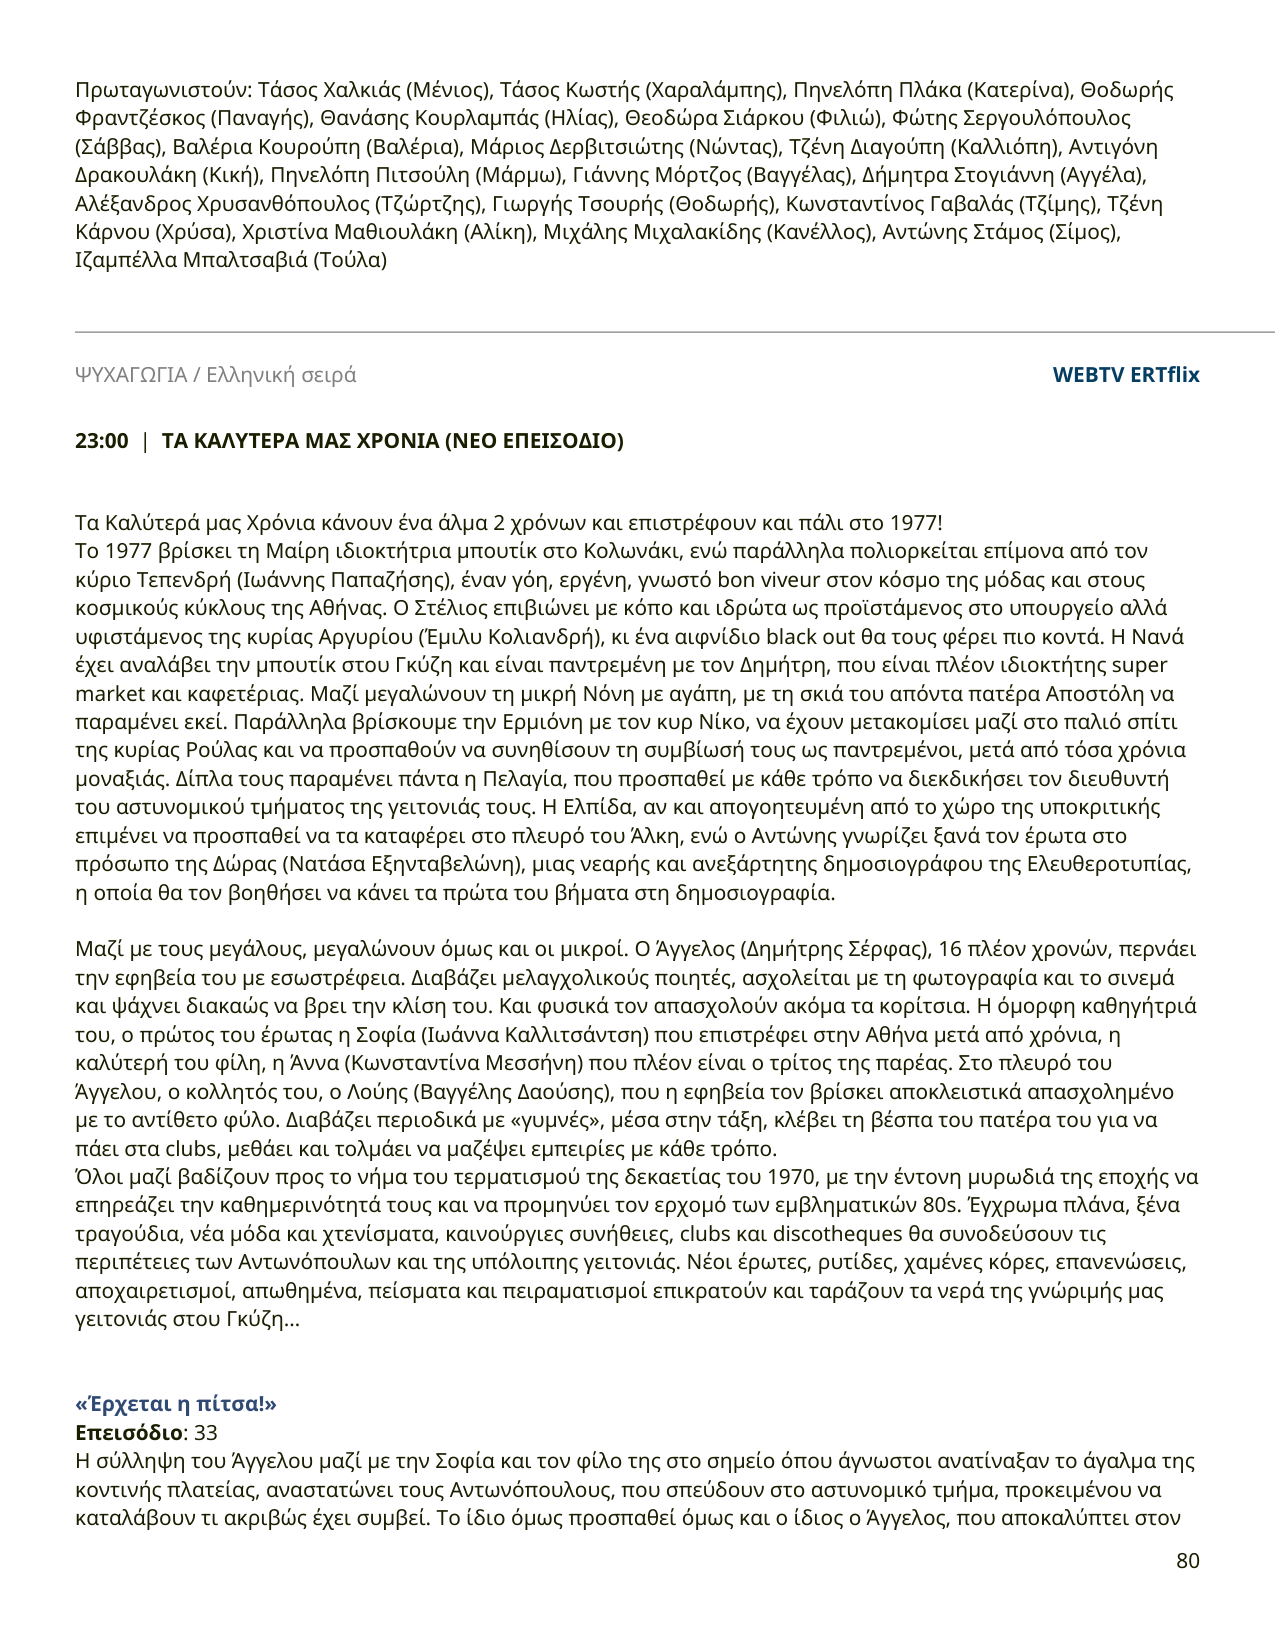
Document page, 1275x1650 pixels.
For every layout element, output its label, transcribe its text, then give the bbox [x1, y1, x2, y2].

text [75, 1446, 1200, 1532]
table_header ΨΥΧΑΓΩΓΙΑ / Ελληνική σειρά [75, 360, 637, 388]
text Τα Καλύτερά μας Χρόνια κάνουν ένα άλμα 2 χρόνων και επιστρέφουν και πάλι στο 1977! Το 1977 βρίσκει τη Μαίρη ιδιοκτήτρια μπουτίκ στο Κολωνάκι, ενώ παράλληλα πολιορκείται επίμονα από τον κύριο Τεπενδρή (Ιωάννης Παπαζήσης), έναν γόη, εργένη, γνωστό bon viveur στον κόσμο της μόδας και στους κοσμικούς κύκλους της Αθήνας. Ο Στέλιος επιβιώνει με κόπο και ιδρώτα ως προϊστάμενος στο υπουργείο αλλά υφιστάμενος της κυρίας Αργυρίου (Έμιλυ Κολιανδρή), κι ένα αιφνίδιο black out θα τους φέρει πιο κοντά. Η Νανά έχει αναλάβει την μπουτίκ στου Γκύζη και είναι παντρεμένη με τον Δημήτρη, που είναι πλέον ιδιοκτήτης super market και καφετέριας. Μαζί μεγαλώνουν τη μικρή Νόνη με αγάπη, με τη σκιά του απόντα πατέρα Αποστόλη να παραμένει εκεί. Παράλληλα βρίσκουμε την Ερμιόνη με τον κυρ Νίκο, να έχουν μετακομίσει μαζί στο παλιό σπίτι της κυρίας Ρούλας και να προσπαθούν να συνηθίσουν τη συμβίωσή τους ως παντρεμένοι, μετά από τόσα χρόνια μοναξιάς. Δίπλα τους παραμένει πάντα η Πελαγία, που προσπαθεί με κάθε τρόπο να διεκδικήσει τον διευθυντή του αστυνομικού τμήματος της γειτονιάς τους. Η Ελπίδα, αν και απογοητευμένη από το χώρο της υποκριτικής επιμένει να προσπαθεί να τα καταφέρει στο πλευρό του Άλκη, ενώ ο Αντώνης γνωρίζει ξανά τον έρωτα στο πρόσωπο της Δώρας (Νατάσα Εξηνταβελώνη), μιας νεαρής και ανεξάρτητης δημοσιογράφου της Ελευθεροτυπίας, η οποία θα τον βοηθήσει να κάνει τα πρώτα του βήματα στη δημοσιογραφία. Μαζί με τους μεγάλους, μεγαλώνουν όμως και οι μικροί. Ο Άγγελος (Δημήτρης Σέρφας), 16 πλέον χρονών, περνάει την εφηβεία του με εσωστρέφεια. Διαβάζει μελαγχολικούς ποιητές, ασχολείται με τη φωτογραφία και το σινεμά και ψάχνει διακαώς να βρει την κλίση του. Και φυσικά τον απασχολούν ακόμα τα κορίτσια. Η όμορφη καθηγήτριά του, ο πρώτος του έρωτας η Σοφία (Ιωάννα Καλλιτσάντση) που επιστρέφει στην Αθήνα μετά από χρόνια, η καλύτερή του φίλη, η Άννα (Κωνσταντίνα Μεσσήνη) που πλέον είναι ο τρίτος της παρέας. Στο πλευρό του Άγγελου, ο κολλητός του, ο Λούης (Βαγγέλης Δαούσης), που η εφηβεία τον βρίσκει αποκλειστικά απασχολημένο με το αντίθετο φύλο. Διαβάζει περιοδικά με «γυμνές», μέσα στην τάξη, κλέβει τη βέσπα του πατέρα του για να πάει στα clubs, μεθάει και τολμάει να μαζέψει εμπειρίες με κάθε τρόπο. Όλοι μαζί βαδίζουν προς το νήμα του τερματισμού της δεκαετίας του 1970, με την έντονη μυρωδιά της εποχής να επηρεάζει την καθημερινότητά τους και να προμηνύει τον ερχομό των εμβληματικών 80s. Έγχρωμα πλάνα, ξένα τραγούδια, νέα μόδα και χτενίσματα, καινούργιες συνήθειες, clubs και discotheques θα συνοδεύσουν τις περιπέτειες των Αντωνόπουλων και της υπόλοιπης γειτονιάς. Νέοι έρωτες, ρυτίδες, χαμένες κόρες, επανενώσεις, αποχαιρετισμοί, απωθημένα, πείσματα και πειραματισμοί επικρατούν και ταράζουν τα νερά της γνώριμής μας γειτονιάς στου Γκύζη… [75, 508, 1200, 1333]
text «Έρχεται η πίτσα!» Eπεισόδιο: 33 [75, 1333, 1200, 1446]
text 23:00 | ΤΑ ΚΑΛΥΤΕΡΑ ΜΑΣ ΧΡΟΝΙΑ (ΝΕΟ ΕΠΕΙΣΟΔΙΟ) [75, 388, 1200, 483]
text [75, 75, 1200, 331]
table_header WEBTV ERTflix [638, 360, 1200, 388]
